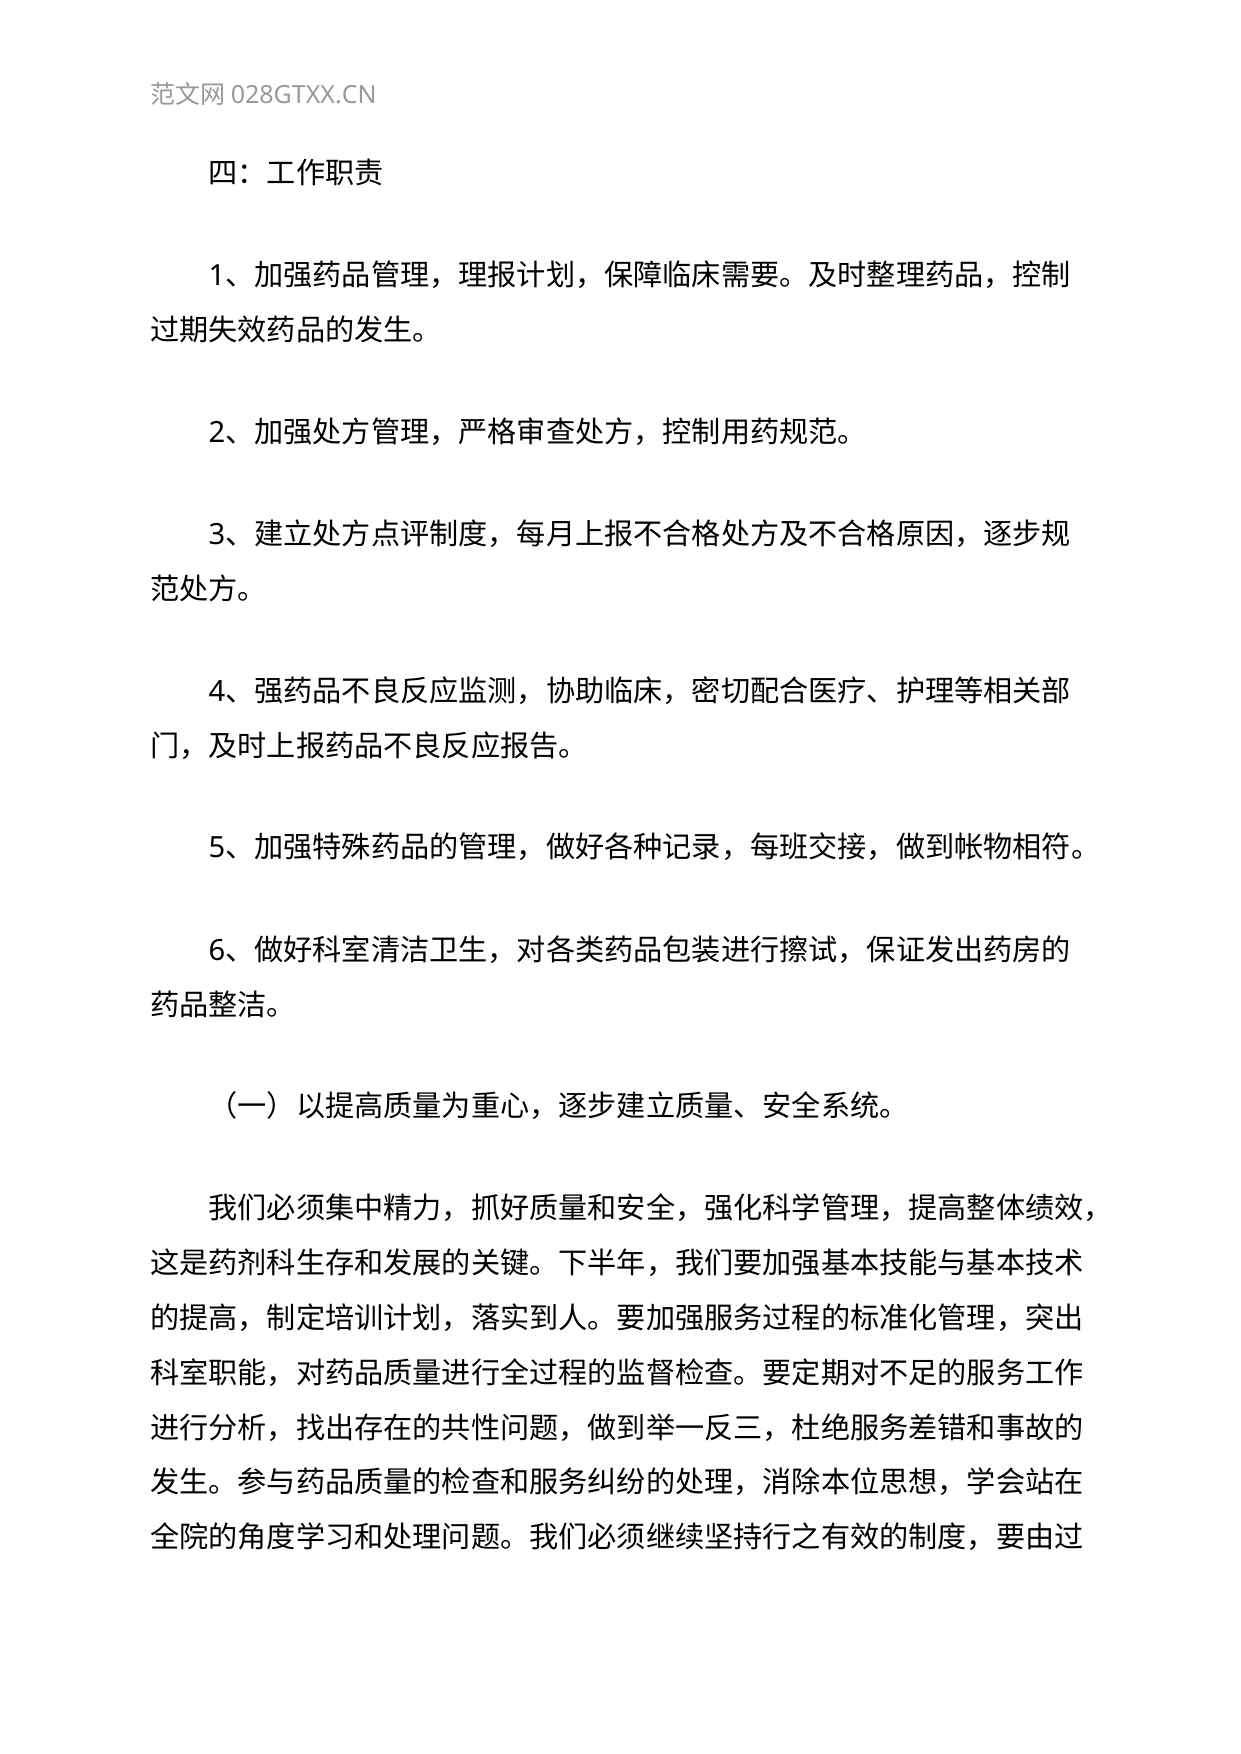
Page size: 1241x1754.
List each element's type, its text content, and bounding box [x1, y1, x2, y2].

text （一）以提高质量为重心，逐步建立质量、安全系统。 [150, 1083, 1090, 1125]
text 4、强药品不良反应监测，协助临床，密切配合医疗、护理等相关部门，及时上报药品不良反应报告。 [150, 667, 1090, 764]
text 3、建立处方点评制度，每月上报不合格处方及不合格原因，逐步规范处方。 [150, 511, 1090, 608]
text 1、加强药品管理，理报计划，保障临床需要。及时整理药品，控制过期失效药品的发生。 [150, 252, 1090, 349]
text 四：工作职责 [150, 150, 1090, 192]
text 5、加强特殊药品的管理，做好各种记录，每班交接，做到帐物相符。 [150, 824, 1090, 866]
text 2、加强处方管理，严格审查处方，控制用药规范。 [150, 408, 1090, 451]
text 6、做好科室清洁卫生，对各类药品包装进行擦试，保证发出药房的药品整洁。 [150, 926, 1090, 1023]
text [150, 1184, 1090, 1556]
